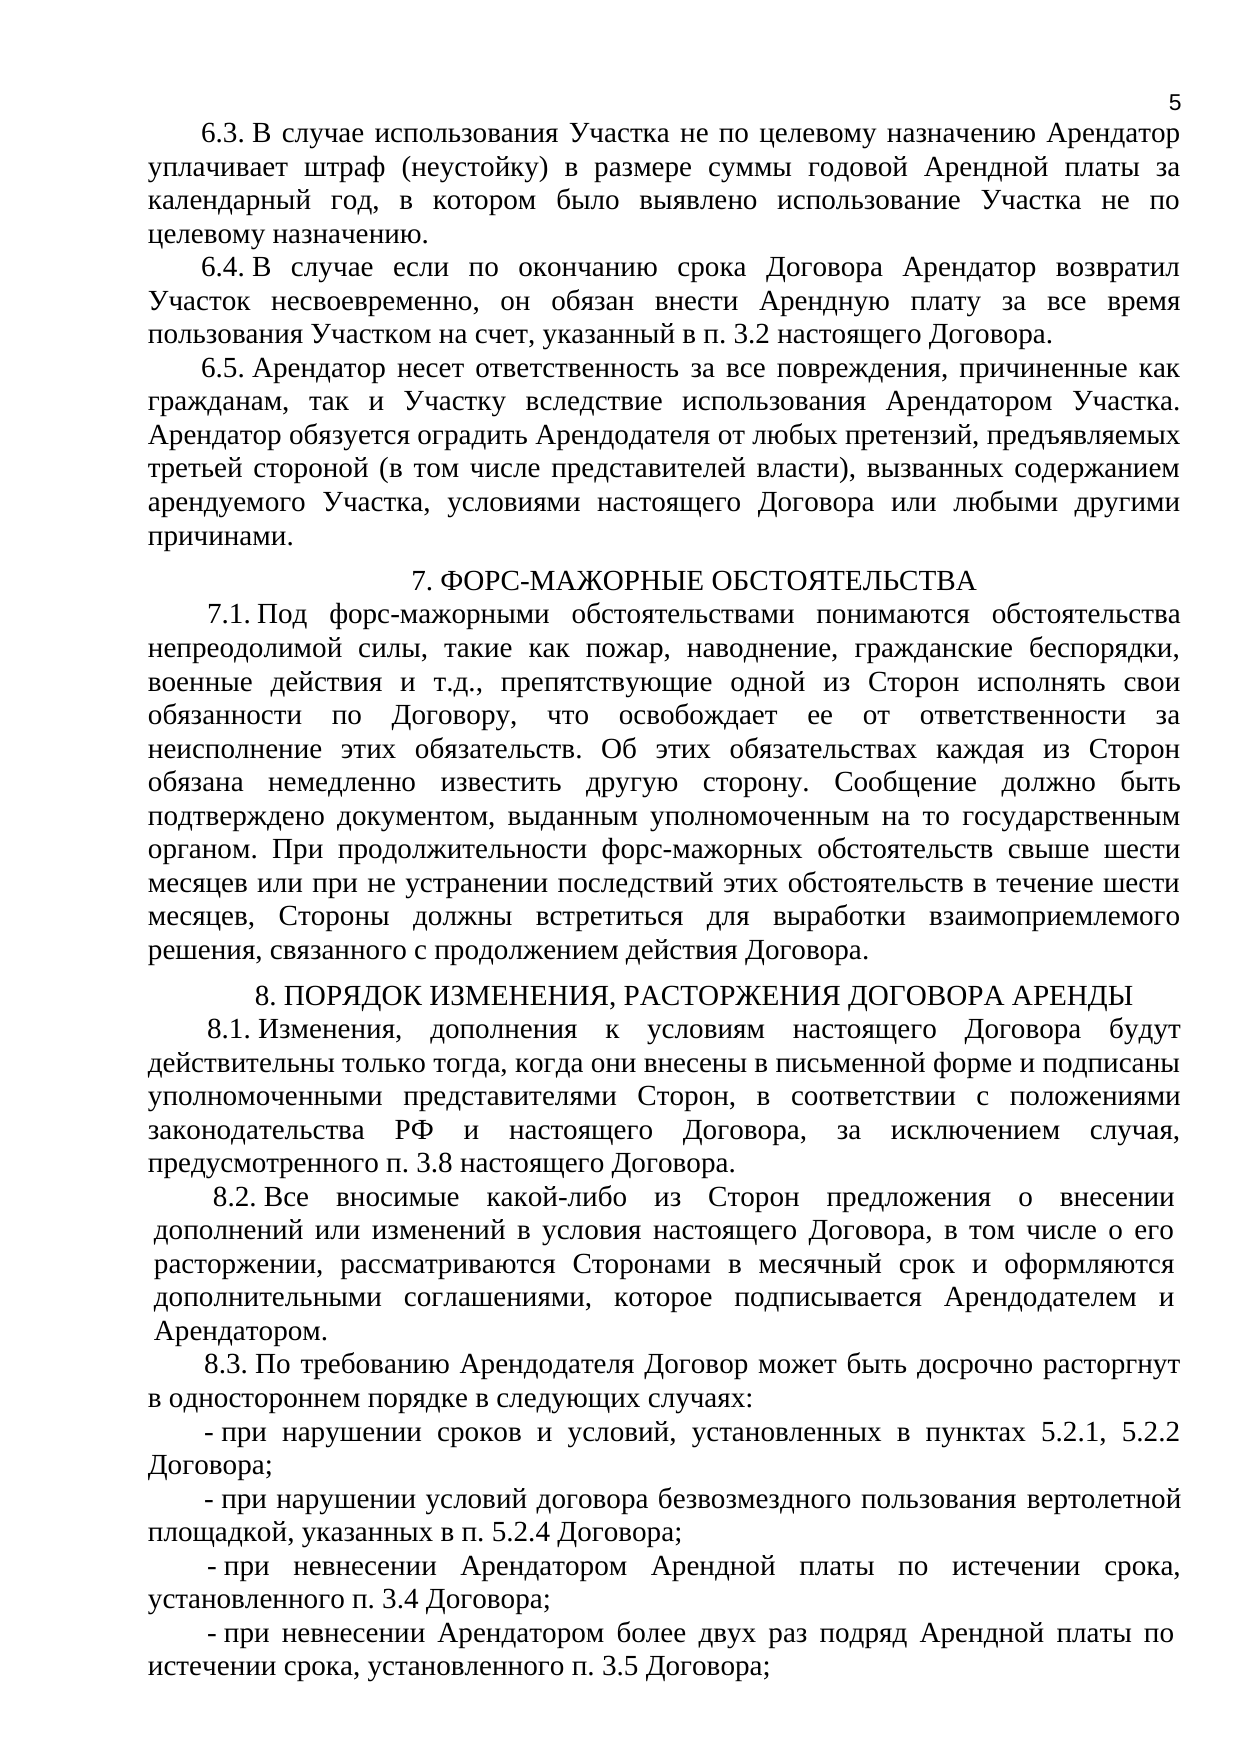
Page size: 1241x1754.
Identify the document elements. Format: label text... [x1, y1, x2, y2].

text 6.4. В случае если по окончанию срока Договора Арендатор возвратил Участок несвоевременно, он обязан внести Арендную плату за все время пользования Участком на счет, указанный в п. 3.2 настоящего Договора. [148, 249, 1181, 350]
text 7.1. Под форс-мажорными обстоятельствами понимаются обстоятельства непреодолимой силы, такие как пожар, наводнение, гражданские беспорядки, военные действия и т.д., препятствующие одной из Сторон исполнять свои обязанности по Договору, что освобождает ее от ответственности за неисполнение этих обязательств. Об этих обязательствах каждая из Сторон обязана немедленно известить другую сторону. Сообщение должно быть подтверждено документом, выданным уполномоченным на то государственным органом. При продолжительности форс-мажорных обстоятельств свыше шести месяцев или при не устранении последствий этих обстоятельств в течение шести месяцев, Стороны должны встретиться для выработки взаимоприемлемого решения, связанного с продолжением действия Договора. [148, 597, 1181, 966]
text 8.3. По требованию Арендодателя Договор может быть досрочно расторгнут в одностороннем порядке в следующих случаях: [148, 1347, 1181, 1414]
text 7. ФОРС-МАЖОРНЫЕ ОБСТОЯТЕЛЬСТВА [148, 563, 1181, 597]
text - при невнесении Арендатором Арендной платы по истечении срока, установленного п. 3.4 Договора; [148, 1548, 1181, 1615]
text 6.5. Арендатор несет ответственность за все повреждения, причиненные как гражданам, так и Участку вследствие использования Арендатором Участка. Арендатор обязуется оградить Арендодателя от любых претензий, предъявляемых третьей стороной (в том числе представителей власти), вызванных содержанием арендуемого Участка, условиями настоящего Договора или любыми другими причинами. [148, 350, 1181, 551]
text - при нарушении условий договора безвозмездного пользования вертолетной площадкой, указанных в п. 5.2.4 Договора; [148, 1481, 1181, 1548]
text 8. ПОРЯДОК ИЗМЕНЕНИЯ, РАСТОРЖЕНИЯ ДОГОВОРА АРЕНДЫ [148, 978, 1181, 1011]
text 8.2. Все вносимые какой-либо из Сторон предложения о внесении дополнений или изменений в условия настоящего Договора, в том числе о его расторжении, рассматриваются Сторонами в месячный срок и оформляются дополнительными соглашениями, которое подписывается Арендодателем и Арендатором. [154, 1179, 1175, 1347]
text 8.1. Изменения, дополнения к условиям настоящего Договора будут действительны только тогда, когда они внесены в письменной форме и подписаны уполномоченными представителями Сторон, в соответствии с положениями законодательства РФ и настоящего Договора, за исключением случая, предусмотренного п. 3.8 настоящего Договора. [148, 1011, 1181, 1179]
text - при нарушении сроков и условий, установленных в пунктах 5.2.1, 5.2.2 Договора; [148, 1414, 1181, 1481]
text 6.3. В случае использования Участка не по целевому назначению Арендатор уплачивает штраф (неустойку) в размере суммы годовой Арендной платы за календарный год, в котором было выявлено использование Участка не по целевому назначению. [148, 115, 1181, 249]
text - при невнесении Арендатором более двух раз подряд Арендной платы по истечении срока, установленного п. 3.5 Договора; [148, 1615, 1175, 1682]
